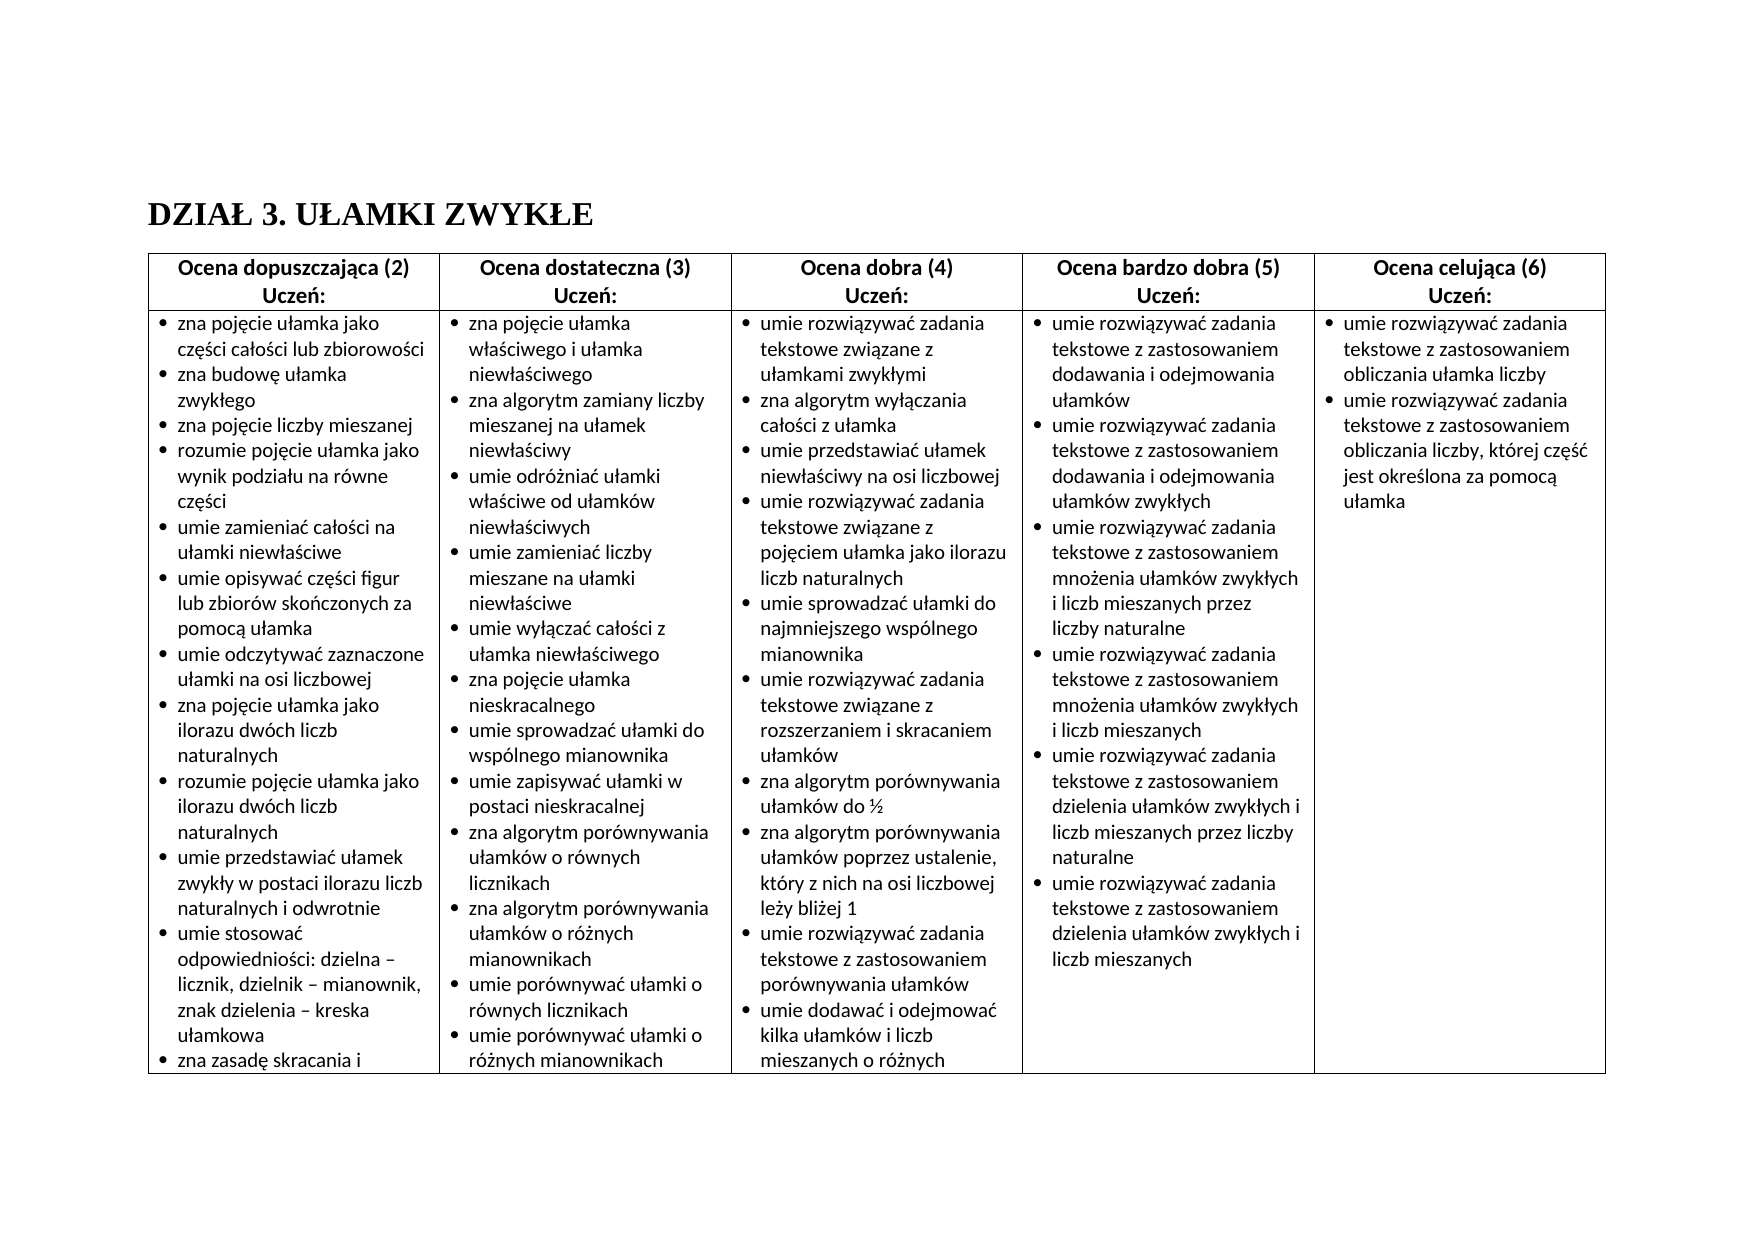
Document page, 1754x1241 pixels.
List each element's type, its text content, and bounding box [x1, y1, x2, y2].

table_header Ocena dostateczna (3) Uczeń: [440, 254, 731, 309]
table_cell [1023, 311, 1314, 1073]
table_header Ocena bardzo dobra (5) Uczeń: [1023, 254, 1314, 309]
text DZIAŁ 3. UŁAMKI ZWYKŁE [148, 194, 1606, 233]
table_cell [440, 311, 731, 1073]
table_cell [1315, 311, 1605, 1073]
table_header Ocena celująca (6) Uczeń: [1315, 254, 1605, 309]
table_header Ocena dobra (4) Uczeń: [732, 254, 1022, 309]
table_header Ocena dopuszczająca (2) Uczeń: [149, 254, 439, 309]
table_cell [732, 311, 1022, 1073]
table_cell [149, 311, 439, 1073]
